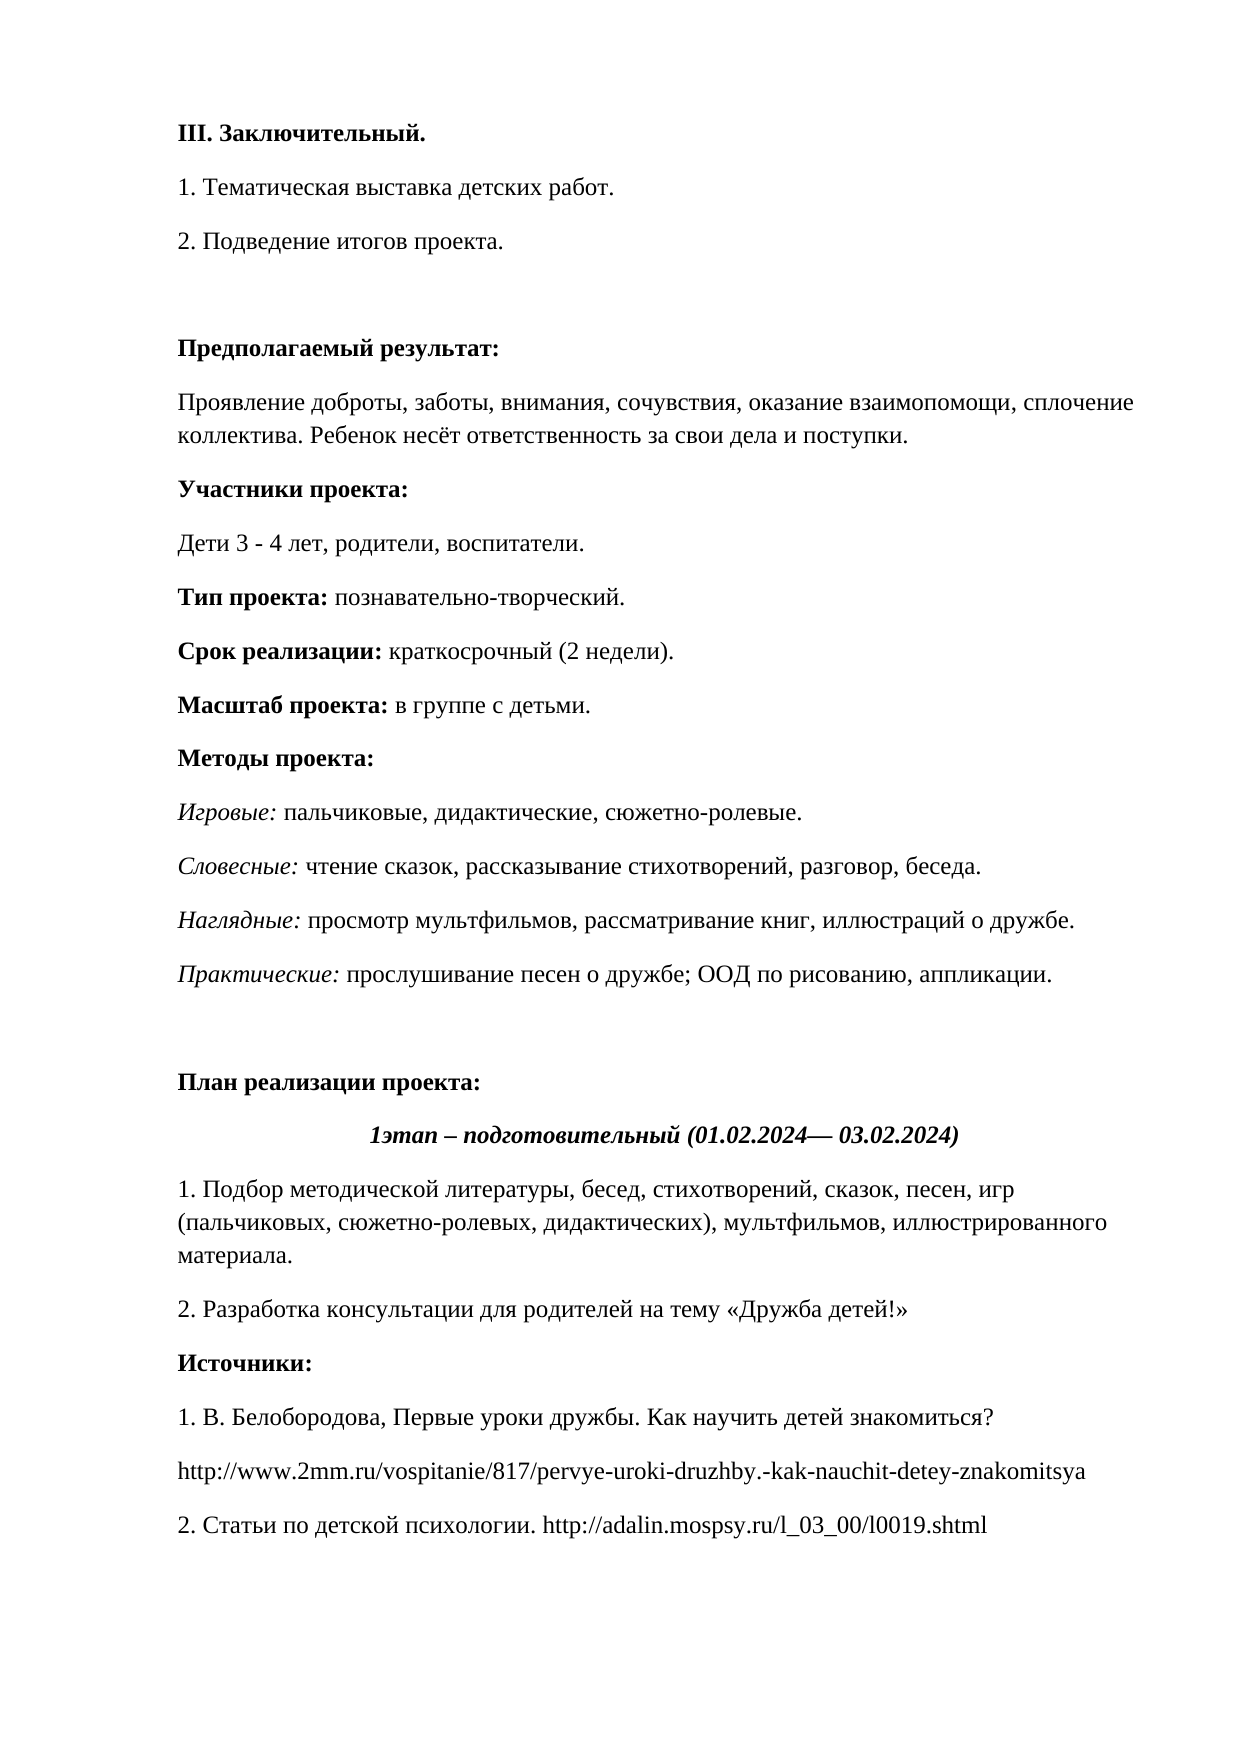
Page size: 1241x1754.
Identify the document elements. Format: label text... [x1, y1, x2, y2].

text Наглядные: просмотр мультфильмов, рассматривание книг, иллюстраций о дружбе. [177, 905, 1152, 934]
text 1. Тематическая выставка детских работ. [177, 172, 1152, 201]
text III. Заключительный. [177, 118, 1152, 147]
text 2. Разработка консультации для родителей на тему «Дружба детей!» [177, 1294, 1152, 1323]
text Игровые: пальчиковые, дидактические, сюжетно-ролевые. [177, 797, 1152, 826]
text Тип проекта: познавательно-творческий. [177, 582, 1152, 611]
text Участники проекта: [177, 474, 1152, 503]
text 1. Подбор методической литературы, бесед, стихотворений, сказок, песен, игр (пальчиковых, сюжетно-ролевых, дидактических), мультфильмов, иллюстрированного материала. [177, 1174, 1152, 1269]
text http://www.2mm.ru/vospitanie/817/pervye-uroki-druzhby.-kak-nauchit-detey-znakomitsya [177, 1456, 1152, 1484]
text Источники: [177, 1348, 1152, 1377]
text 1. В. Белобородова, Первые уроки дружбы. Как научить детей знакомиться? [177, 1402, 1152, 1431]
text Практические: прослушивание песен о дружбе; ООД по рисованию, аппликации. [177, 959, 1152, 988]
text Предполагаемый результат: [177, 333, 1152, 362]
text Срок реализации: краткосрочный (2 недели). [177, 636, 1152, 664]
text План реализации проекта: [177, 1067, 1152, 1095]
text 2. Статьи по детской психологии. http://adalin.mospsy.ru/l_03_00/l0019.shtml [177, 1510, 1152, 1538]
text Дети 3 - 4 лет, родители, воспитатели. [177, 528, 1152, 557]
text 2. Подведение итогов проекта. [177, 226, 1152, 254]
text Методы проекта: [177, 743, 1152, 772]
text Словесные: чтение сказок, рассказывание стихотворений, разговор, беседа. [177, 851, 1152, 880]
text Масштаб проекта: в группе с детьми. [177, 690, 1152, 718]
text 1этап – подготовительный (01.02.2024— 03.02.2024) [177, 1121, 1152, 1149]
text Проявление доброты, заботы, внимания, сочувствия, оказание взаимопомощи, сплочение коллектива. Ребенок несёт ответственность за свои дела и поступки. [177, 387, 1152, 449]
